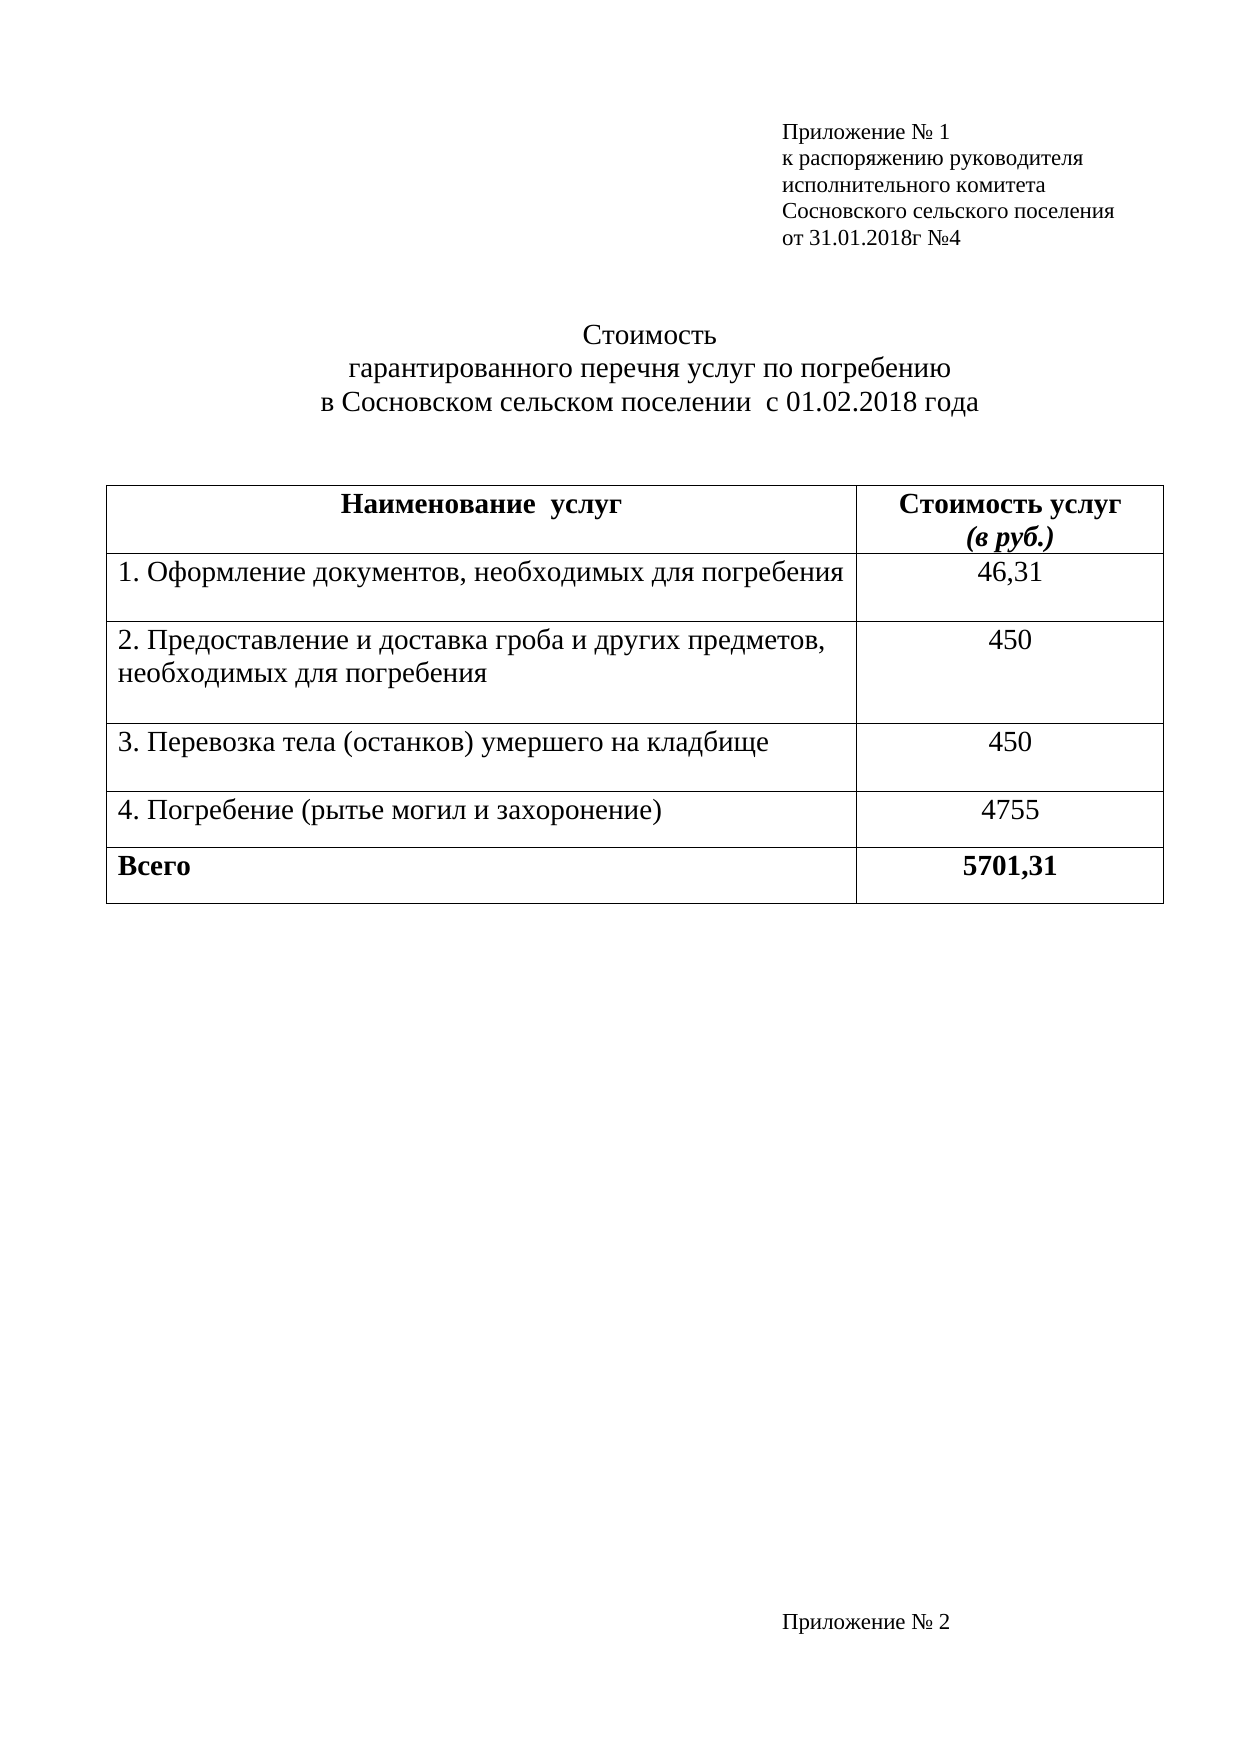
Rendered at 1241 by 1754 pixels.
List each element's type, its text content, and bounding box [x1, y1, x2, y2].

table_cell 4755 [857, 792, 1163, 847]
table_header Наименование услуг [107, 486, 856, 553]
text Приложение № 2 [782, 1608, 1181, 1634]
text исполнительного комитета [782, 171, 1181, 197]
text Приложение № 1 [782, 118, 1181, 144]
text гарантированного перечня услуг по погребению [118, 351, 1181, 384]
text к распоряжению руководителя [782, 144, 1181, 171]
table_cell 4. Погребение (рытье могил и захоронение) [107, 792, 856, 847]
table_cell 450 [857, 724, 1163, 791]
table_cell 46,31 [857, 554, 1163, 621]
table_cell 450 [857, 622, 1163, 723]
table_cell 1. Оформление документов, необходимых для погребения [107, 554, 856, 621]
text от 31.01.2018г №4 [782, 223, 1181, 250]
text в Сосновском сельском поселении с 01.02.2018 года [118, 384, 1181, 418]
text Сосновского сельского поселения [782, 197, 1181, 223]
table_cell Всего [107, 848, 856, 903]
table_cell 5701,31 [857, 848, 1163, 903]
text Стоимость [118, 317, 1181, 351]
table_header Стоимость услуг (в руб.) [857, 486, 1163, 553]
table_cell 2. Предоставление и доставка гроба и других предметов, необходимых для погребения [107, 622, 856, 723]
table_cell 3. Перевозка тела (останков) умершего на кладбище [107, 724, 856, 791]
